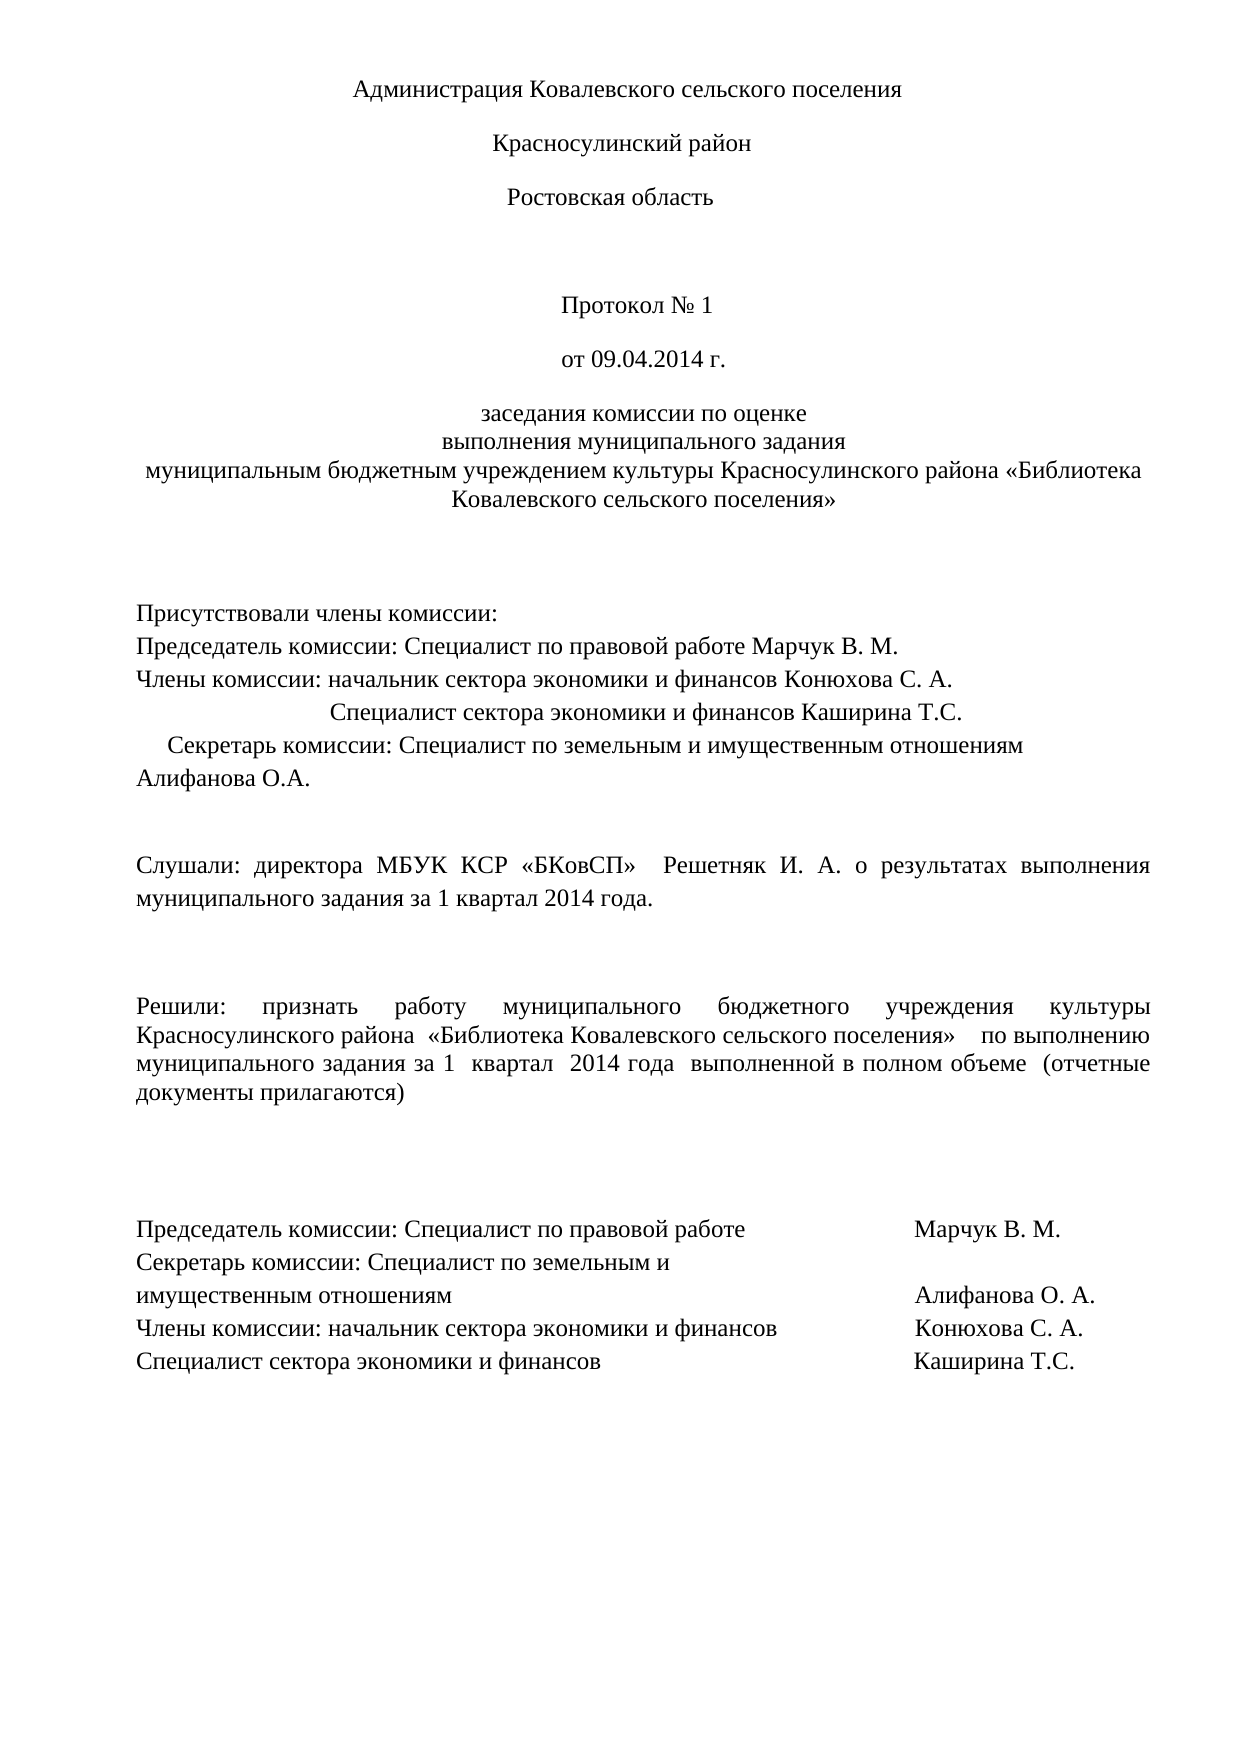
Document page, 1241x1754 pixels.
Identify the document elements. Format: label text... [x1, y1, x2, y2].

text Протокол № 1 [136, 290, 1152, 319]
text Слушали: директора МБУК КСР «БКовСП» Решетняк И. А. о результатах выполнения муниципального задания за 1 квартал 2014 года. [136, 850, 1152, 912]
text Секретарь комиссии: Специалист по земельным и [136, 1247, 1152, 1275]
text Администрация Ковалевского сельского поселения [136, 74, 1152, 103]
text Члены комиссии: начальник сектора экономики и финансов Конюхова С. А. Специалист сектора экономики и финансов Каширина Т.С. [136, 1313, 1152, 1374]
text Красносулинский район [136, 128, 1152, 157]
text от 09.04.2014 г. [136, 344, 1152, 373]
text Специалист сектора экономики и финансов Каширина Т.С. [136, 697, 1152, 726]
text Председатель комиссии: Специалист по правовой работе Марчук В. М. [136, 631, 1152, 660]
text имущественным отношениям Алифанова О. А. [136, 1280, 1152, 1308]
text заседания комиссии по оценке [136, 398, 1152, 426]
text муниципальным бюджетным учреждением культуры Красносулинского района «Библиотека Ковалевского сельского поселения» [136, 455, 1152, 513]
text Секретарь комиссии: Специалист по земельным и имущественным отношениям Алифанова О.А. [136, 730, 1152, 792]
text выполнения муниципального задания [136, 426, 1152, 455]
text Председатель комиссии: Специалист по правовой работе Марчук В. М. [136, 1214, 1152, 1242]
text Ростовская область [136, 182, 1152, 211]
text Члены комиссии: начальник сектора экономики и финансов Конюхова С. А. [136, 664, 1152, 693]
text Решили: признать работу муниципального бюджетного учреждения культуры Красносулинского района «Библиотека Ковалевского сельского поселения» по выполнению муниципального задания за 1 квартал 2014 года выполненной в полном объеме (отчетные документы прилагаются) [136, 991, 1152, 1106]
text Присутствовали члены комиссии: [136, 598, 1152, 627]
